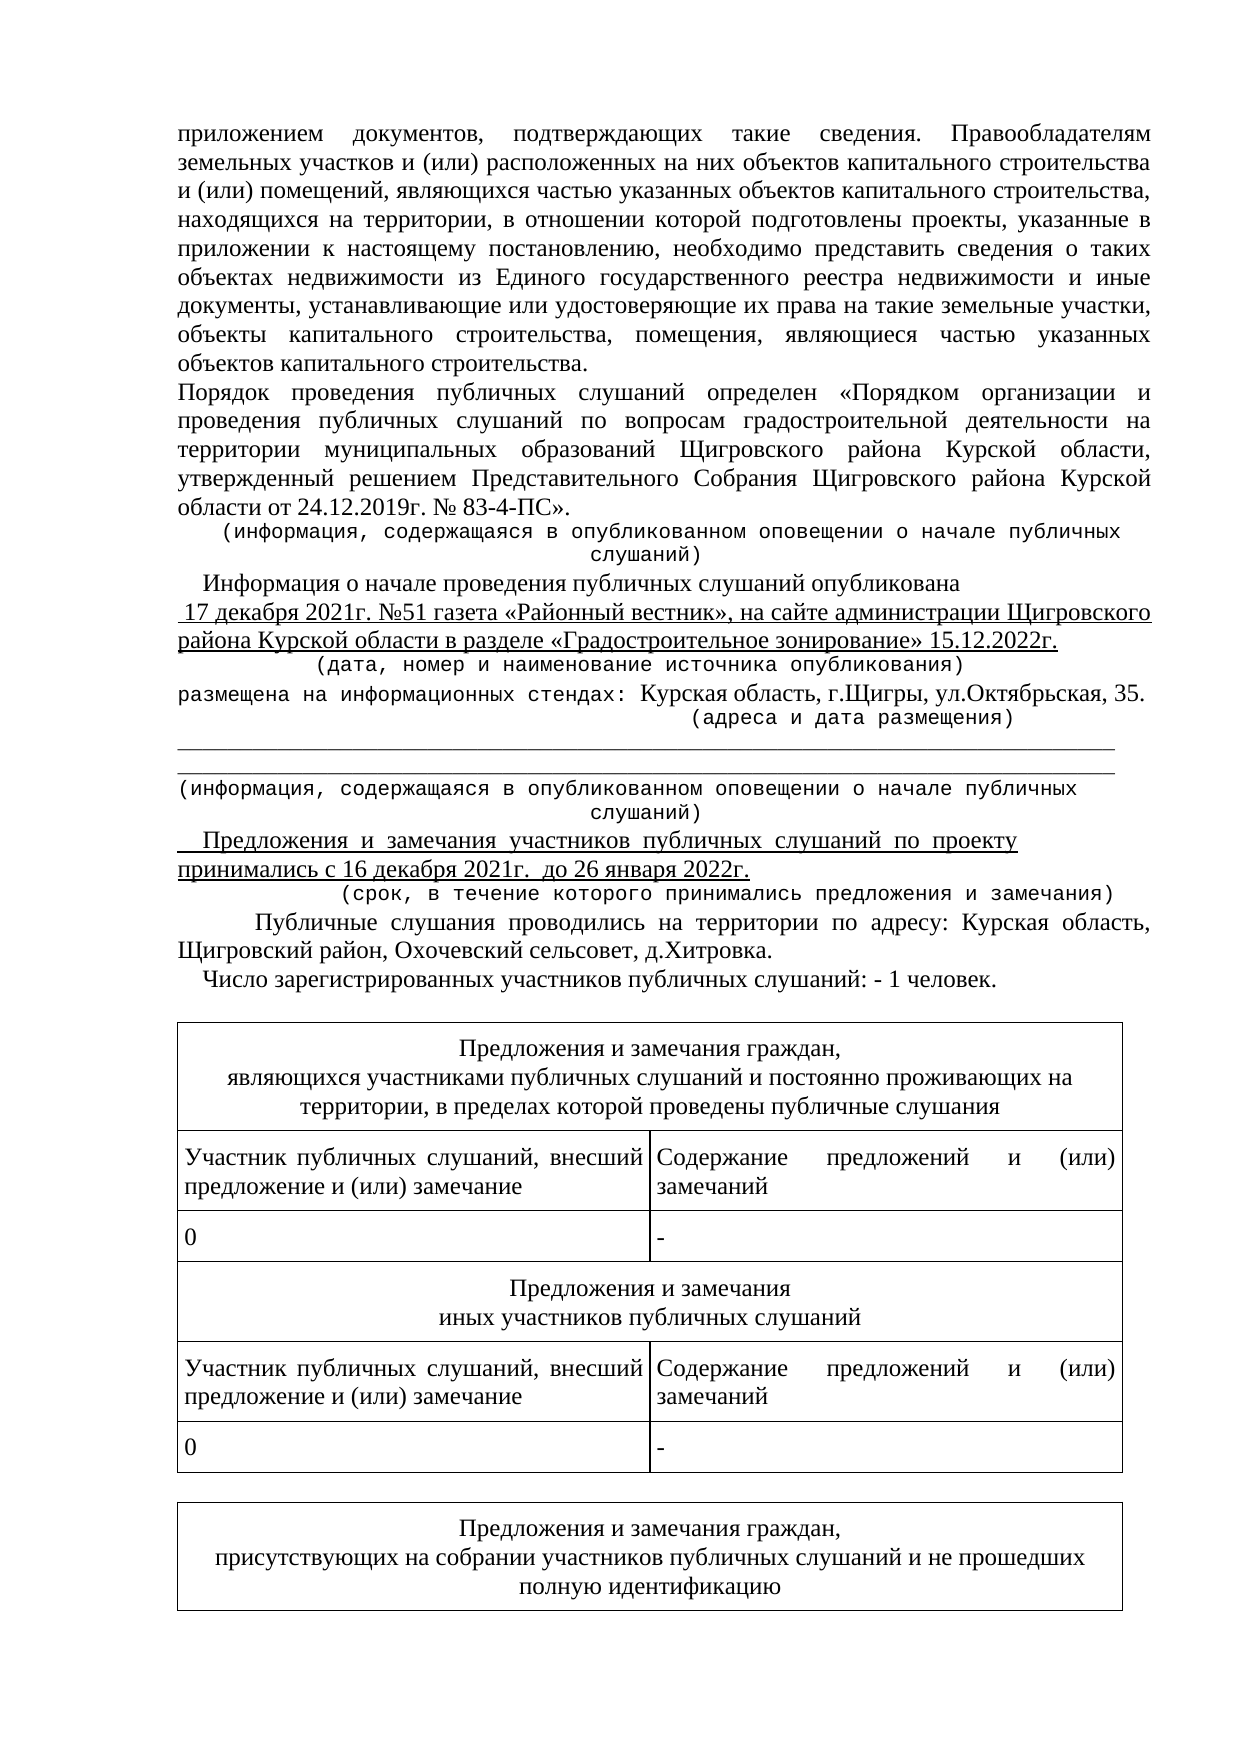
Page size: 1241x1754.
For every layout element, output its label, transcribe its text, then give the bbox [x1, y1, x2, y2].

text ___________________________________________________________________________ [177, 731, 1152, 755]
text (информация, содержащаяся в опубликованном оповещении о начале публичных [177, 521, 1152, 544]
table_cell Участник публичных слушаний, внесший предложение и (или) замечание [178, 1131, 649, 1210]
text (срок, в течение которого принимались предложения и замечания) [177, 883, 1152, 907]
text Информация о начале проведения публичных слушаний опубликована [177, 568, 1152, 597]
table_header Предложения и замечания граждан, являющихся участниками публичных слушаний и постоянно проживающих на территории, в пределах которой проведены публичные слушания [178, 1023, 1122, 1130]
table_cell Содержание предложений и (или) замечаний [651, 1131, 1122, 1210]
text Предложения и замечания участников публичных слушаний по проекту [177, 826, 1152, 854]
text ___________________________________________________________________________ [177, 755, 1152, 778]
text 17 декабря 2021г. №51 газета «Районный вестник», на сайте администрации Щигровского района Курской области в разделе «Градостроительное зонирование» 15.12.2022г. [177, 623, 1152, 654]
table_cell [651, 1342, 1122, 1421]
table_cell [178, 1342, 649, 1421]
text слушаний) [177, 544, 1152, 568]
text (адреса и дата размещения) [177, 707, 1152, 731]
table_cell - [651, 1211, 1122, 1261]
table_cell 0 [178, 1422, 649, 1472]
text (дата, номер и наименование источника опубликования) [177, 654, 1152, 678]
table_cell 0 [178, 1211, 649, 1261]
text Число зарегистрированных участников публичных слушаний: - 1 человек. [177, 964, 1152, 993]
text принимались с 16 декабря 2021г. до 26 января 2022г. [177, 854, 1152, 883]
text (информация, содержащаяся в опубликованном оповещении о начале публичных [177, 778, 1152, 802]
text Порядок проведения публичных слушаний определен «Порядком организации и проведения публичных слушаний по вопросам градостроительной деятельности на территории муниципальных образований Щигровского района Курской области, утвержденный решением Представительного Собрания Щигровского района Курской области от 24.12.2019г. № 83-4-ПС». [177, 377, 1152, 521]
text размещена на информационных стендах: Курская область, г.Щигры, ул.Октябрьская, 35. [177, 678, 1152, 707]
text Публичные слушания проводились на территории по адресу: Курская область, Щигровский район, Охочевский сельсовет, д.Хитровка. [177, 907, 1152, 964]
table_cell - [651, 1422, 1122, 1472]
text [177, 118, 1152, 377]
text 17 декабря 2021г. №51 газета «Районный вестник», на сайте администрации Щигровского района Курской области в разделе «Градостроительное зонирование» 15.12.2022г. [177, 597, 1152, 622]
text слушаний) [177, 802, 1152, 826]
table_cell Предложения и замечания иных участников публичных слушаний [178, 1262, 1122, 1341]
table_header Предложения и замечания граждан, присутствующих на собрании участников публичных слушаний и не прошедших полную идентификацию [178, 1503, 1122, 1610]
